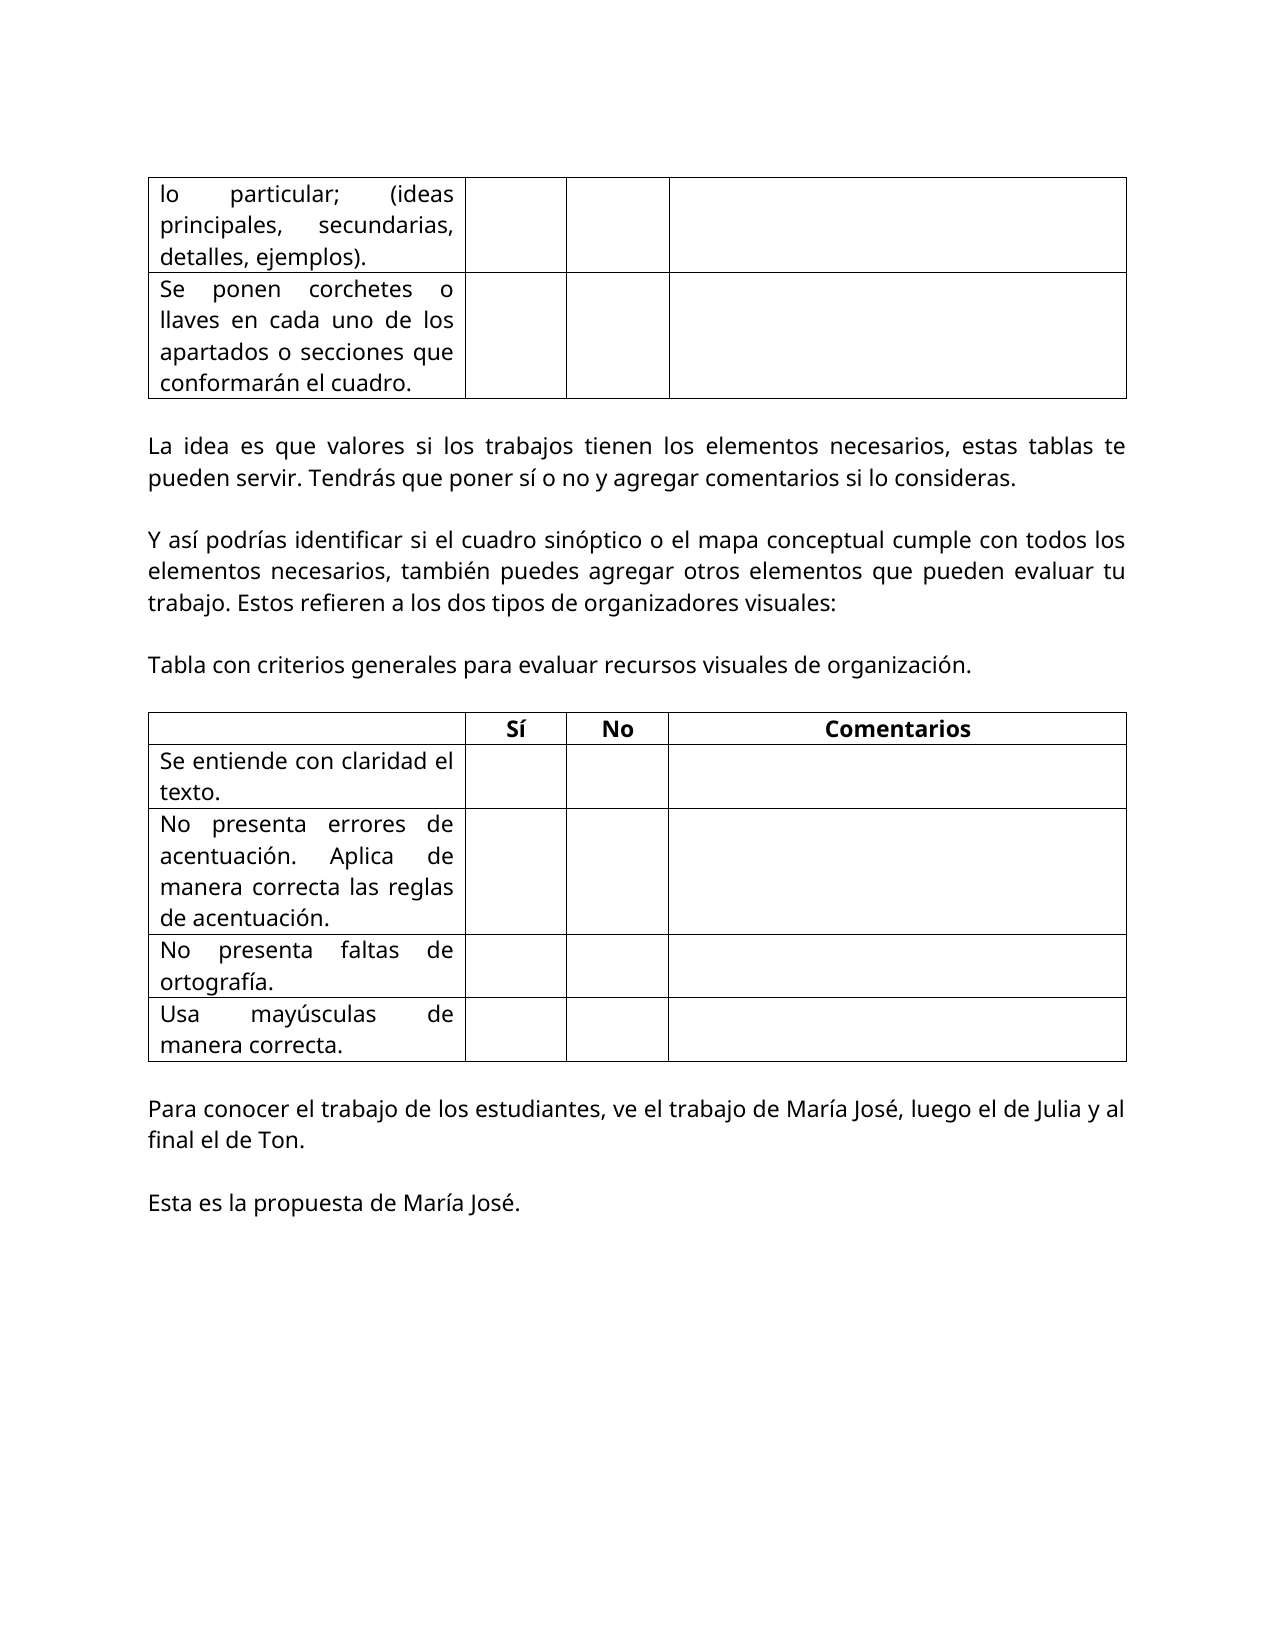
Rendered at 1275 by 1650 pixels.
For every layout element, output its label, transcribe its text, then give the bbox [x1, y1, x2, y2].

table_cell No presenta faltas de ortografía. [149, 935, 465, 997]
table_cell [567, 273, 669, 398]
table_cell Se entiende con claridad el texto. [149, 745, 465, 807]
table_cell [567, 998, 668, 1061]
table_header No [567, 713, 668, 744]
table_cell [670, 178, 1126, 272]
table_header [149, 713, 465, 744]
table_cell [466, 935, 566, 997]
table_cell [466, 273, 566, 398]
table_cell [466, 809, 566, 933]
table_cell No presenta errores de acentuación. Aplica de manera correcta las reglas de acentuación. [149, 809, 465, 933]
text Esta es la propuesta de María José. [148, 1187, 1127, 1218]
table_cell [669, 745, 1126, 807]
text La idea es que valores si los trabajos tienen los elementos necesarios, estas tablas te pueden servir. Tendrás que poner sí o no y agregar comentarios si lo consideras. [148, 430, 1127, 493]
table_cell [567, 935, 668, 997]
table_cell [466, 178, 566, 272]
text Para conocer el trabajo de los estudiantes, ve el trabajo de María José, luego el de Julia y al final el de Ton. [148, 1093, 1127, 1155]
table_cell [669, 809, 1126, 933]
table_header Comentarios [669, 713, 1126, 744]
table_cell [149, 178, 465, 272]
table_cell [670, 273, 1126, 398]
table_cell [567, 745, 668, 807]
text Tabla con criterios generales para evaluar recursos visuales de organización. [148, 649, 1127, 680]
table_cell [466, 745, 566, 807]
table_cell Se ponen corchetes o llaves en cada uno de los apartados o secciones que conformarán el cuadro. [149, 273, 465, 398]
table_cell [669, 998, 1126, 1061]
table_cell [669, 935, 1126, 997]
table_cell [567, 809, 668, 933]
table_cell [466, 998, 566, 1061]
table_cell [567, 178, 669, 272]
table_cell Usa mayúsculas de manera correcta. [149, 998, 465, 1061]
table_header Sí [466, 713, 566, 744]
text Y así podrías identificar si el cuadro sinóptico o el mapa conceptual cumple con todos los elementos necesarios, también puedes agregar otros elementos que pueden evaluar tu trabajo. Estos refieren a los dos tipos de organizadores visuales: [148, 524, 1127, 618]
